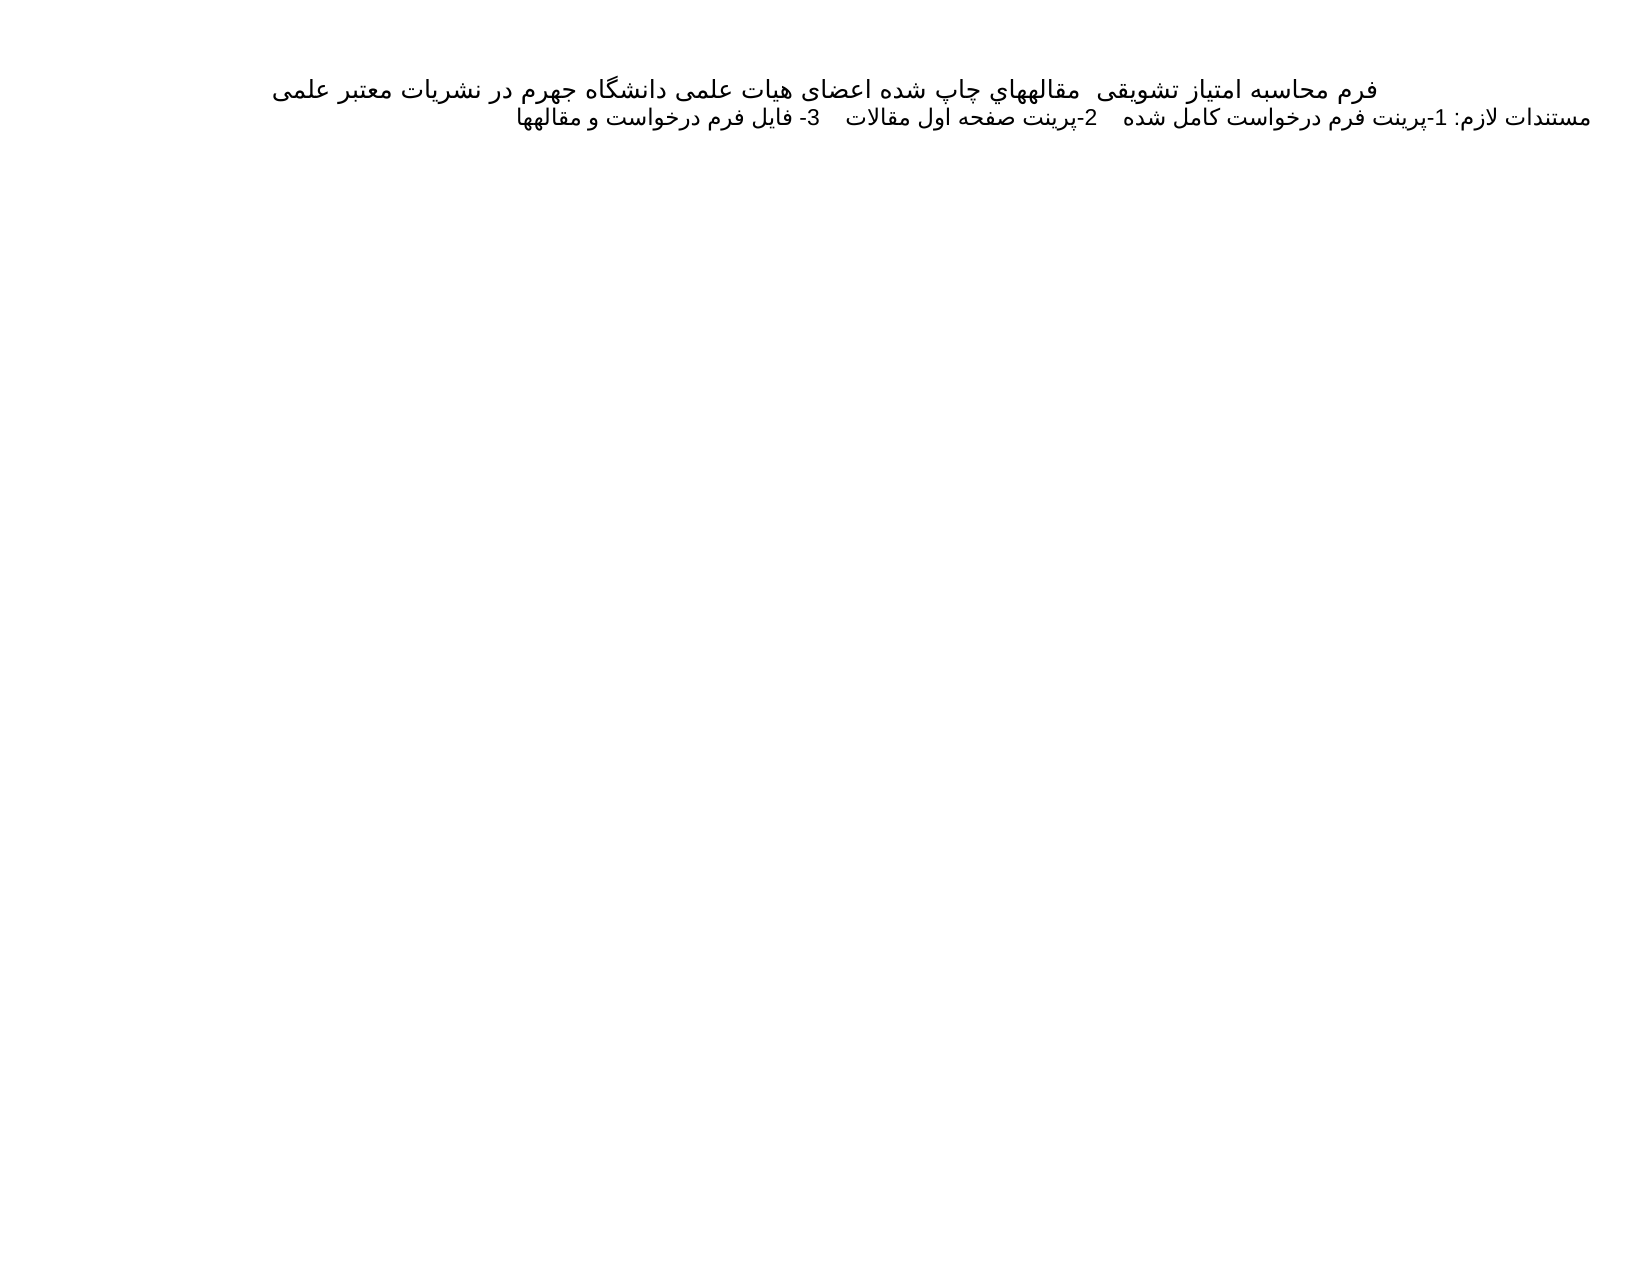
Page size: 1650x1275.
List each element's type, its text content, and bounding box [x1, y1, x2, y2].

text مستندات لازم: 1-پرینت فرم درخواست کامل شده 2-پرینت صفحه اول مقالات 3- فایل فرم درخواست و مقالهها [59, 104, 1591, 131]
